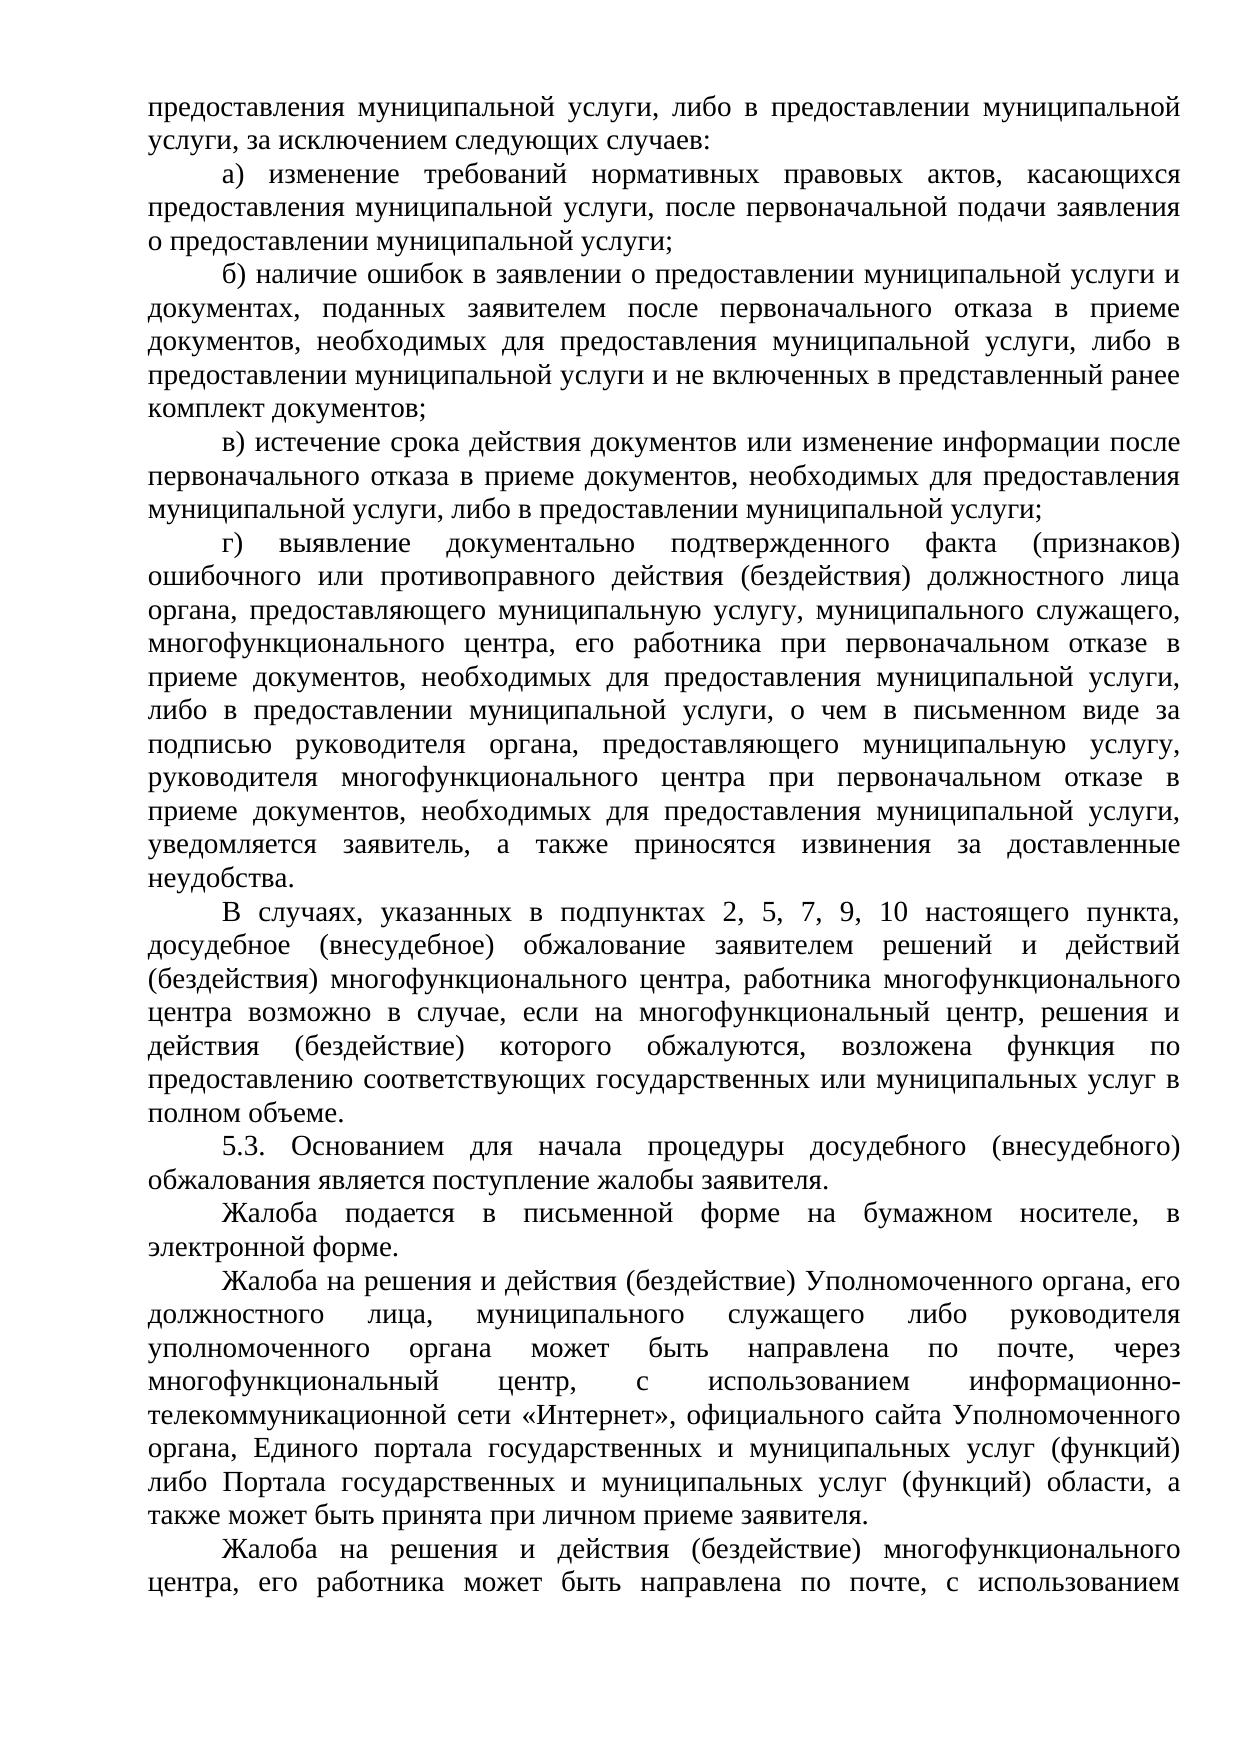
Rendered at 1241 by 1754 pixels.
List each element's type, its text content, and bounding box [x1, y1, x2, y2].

text В случаях, указанных в подпунктах 2, 5, 7, 9, 10 настоящего пункта, досудебное (внесудебное) обжалование заявителем решений и действий (бездействия) многофункционального центра, работника многофункционального центра возможно в случае, если на многофункциональный центр, решения и действия (бездействие) которого обжалуются, возложена функция по предоставлению соответствующих государственных или муниципальных услуг в полном объеме. [148, 894, 1181, 1128]
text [148, 89, 1181, 156]
text б) наличие ошибок в заявлении о предоставлении муниципальной услуги и документах, поданных заявителем после первоначального отказа в приеме документов, необходимых для предоставления муниципальной услуги, либо в предоставлении муниципальной услуги и не включенных в представленный ранее комплект документов; [148, 256, 1181, 424]
text в) истечение срока действия документов или изменение информации после первоначального отказа в приеме документов, необходимых для предоставления муниципальной услуги, либо в предоставлении муниципальной услуги; [148, 424, 1181, 525]
text Жалоба подается в письменной форме на бумажном носителе, в электронной форме. [148, 1196, 1181, 1263]
text Жалоба на решения и действия (бездействие) Уполномоченного органа, его должностного лица, муниципального служащего либо руководителя уполномоченного органа может быть направлена по почте, через многофункциональный центр, с использованием информационно-телекоммуникационной сети «Интернет», официального сайта Уполномоченного органа, Единого портала государственных и муниципальных услуг (функций) либо Портала государственных и муниципальных услуг (функций) области, а также может быть принята при личном приеме заявителя. [148, 1263, 1182, 1531]
text г) выявление документально подтвержденного факта (признаков) ошибочного или противоправного действия (бездействия) должностного лица органа, предоставляющего муниципальную услугу, муниципального служащего, многофункционального центра, его работника при первоначальном отказе в приеме документов, необходимых для предоставления муниципальной услуги, либо в предоставлении муниципальной услуги, о чем в письменном виде за подписью руководителя органа, предоставляющего муниципальную услугу, руководителя многофункционального центра при первоначальном отказе в приеме документов, необходимых для предоставления муниципальной услуги, уведомляется заявитель, а также приносятся извинения за доставленные неудобства. [148, 525, 1181, 894]
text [148, 1531, 1181, 1598]
text 5.3. Основанием для начала процедуры досудебного (внесудебного) обжалования является поступление жалобы заявителя. [148, 1128, 1181, 1196]
text а) изменение требований нормативных правовых актов, касающихся предоставления муниципальной услуги, после первоначальной подачи заявления о предоставлении муниципальной услуги; [148, 156, 1181, 256]
